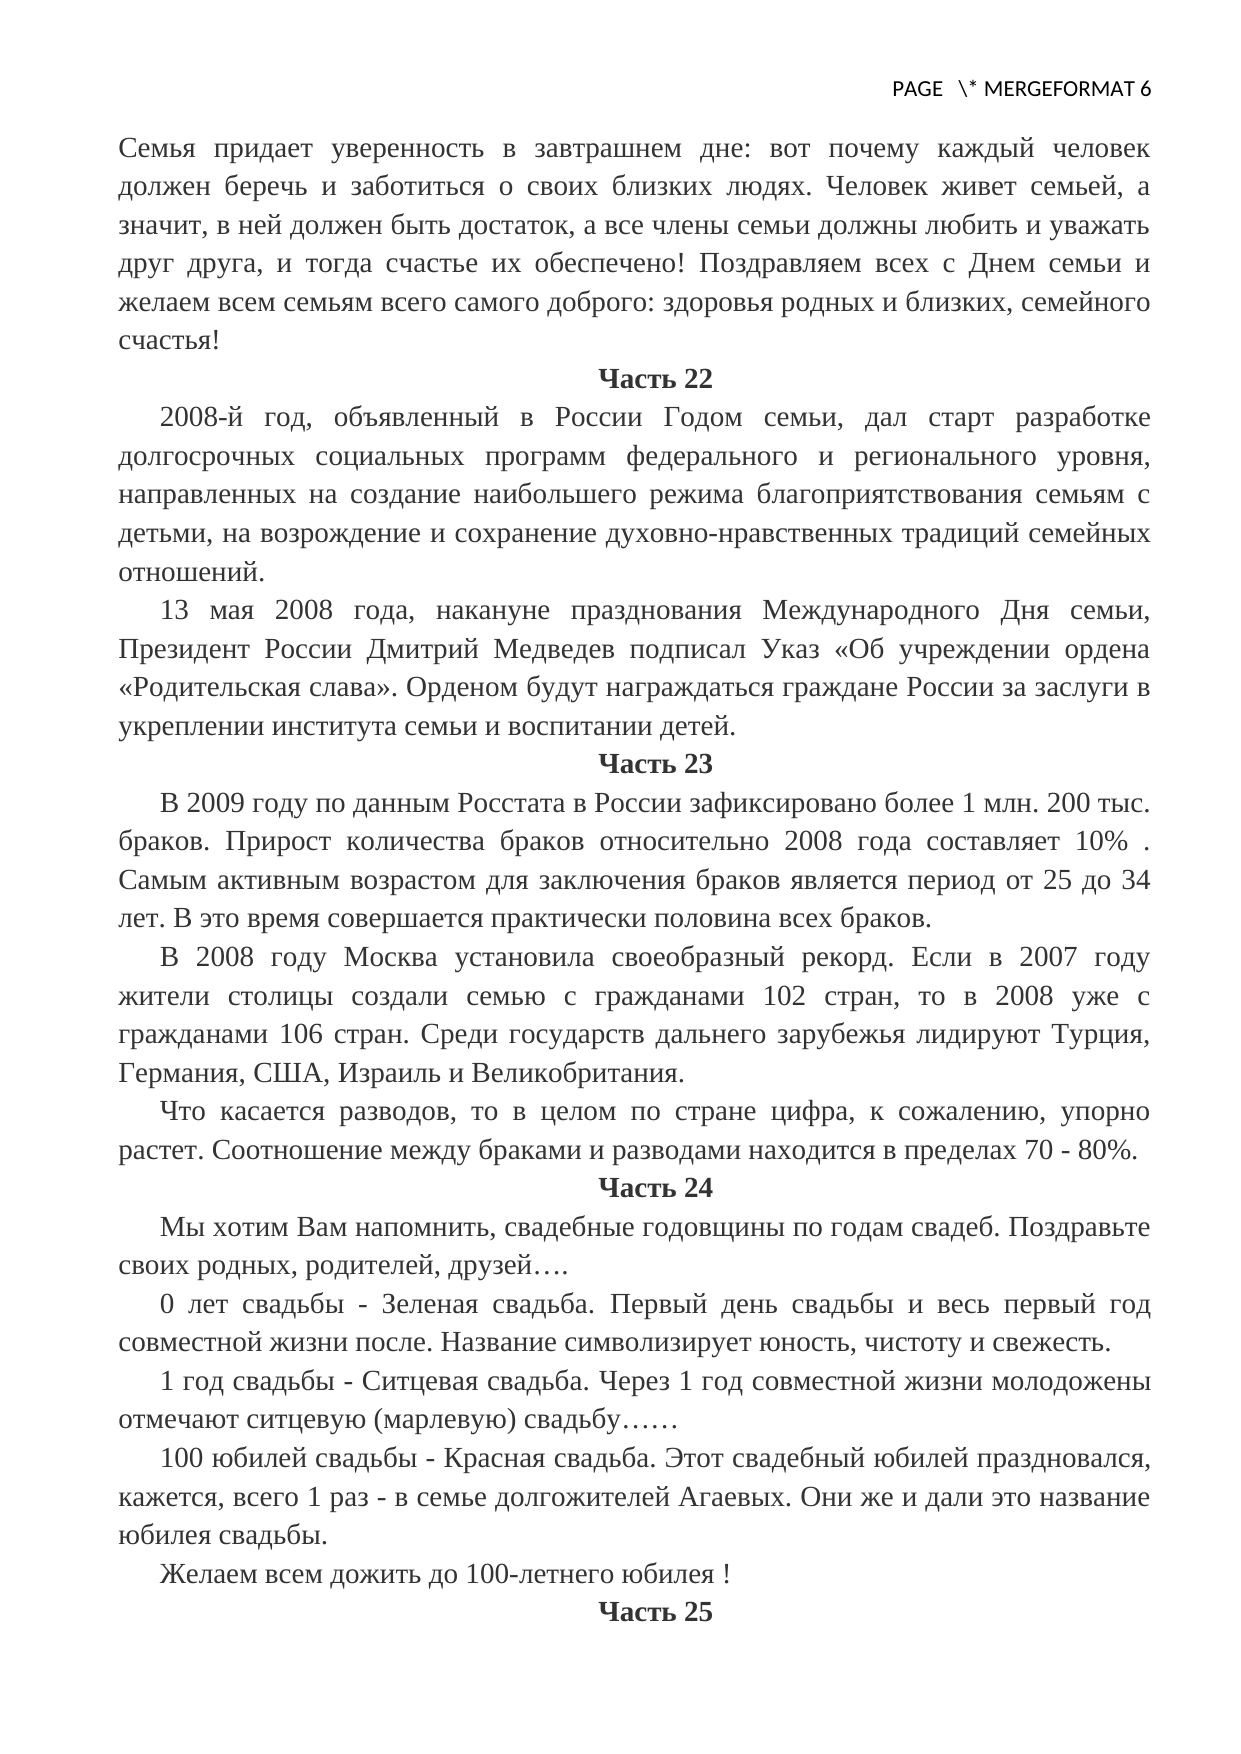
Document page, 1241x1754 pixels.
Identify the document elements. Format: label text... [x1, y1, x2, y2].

text Часть 25 [118, 1594, 1152, 1628]
text Часть 22 [118, 361, 1152, 394]
text 2008-й год, объявленный в России Годом семьи, дал старт разработке долгосрочных социальных программ федерального и регионального уровня, направленных на создание наибольшего режима благоприятствования семьям с детьми, на возрождение и сохранение духовно-нравственных традиций семейных отношений. [118, 399, 1152, 587]
text 100 юбилей свадьбы - Красная свадьба. Этот свадебный юбилей праздновался, кажется, всего 1 раз - в семье долгожителей Агаевых. Они же и дали это название юбилея свадьбы. [118, 1440, 1152, 1551]
text 13 мая 2008 года, накануне празднования Международного Дня семьи, Президент России Дмитрий Медведев подписал Указ «Об учреждении ордена «Родительская слава». Орденом будут награждаться граждане России за заслуги в укреплении института семьи и воспитании детей. [118, 592, 1152, 741]
text Мы хотим Вам напомнить, свадебные годовщины по годам свадеб. Поздравьте своих родных, родителей, друзей…. [118, 1209, 1152, 1281]
text В 2009 году по данным Росстата в России зафиксировано более 1 млн. 200 тыс. браков. Прирост количества браков относительно 2008 года составляет 10% . Самым активным возрастом для заключения браков является период от 25 до 34 лет. В это время совершается практически половина всех браков. [118, 785, 1152, 934]
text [118, 130, 1152, 356]
text Желаем всем дожить до 100-летнего юбилея ! [118, 1556, 1152, 1589]
text В 2008 году Москва установила своеобразный рекорд. Если в 2007 году жители столицы создали семью с гражданами 102 стран, то в 2008 уже с гражданами 106 стран. Среди государств дальнего зарубежья лидируют Турция, Германия, США, Израиль и Великобритания. [118, 939, 1152, 1088]
text 1 год свадьбы - Ситцевая свадьба. Через 1 год совместной жизни молодожены отмечают ситцевую (марлевую) свадьбу…… [118, 1363, 1152, 1435]
text Часть 23 [118, 746, 1152, 780]
text 0 лет свадьбы - Зеленая свадьба. Первый день свадьбы и весь первый год совместной жизни после. Название символизирует юность, чистоту и свежесть. [118, 1286, 1152, 1358]
text Что касается разводов, то в целом по стране цифра, к сожалению, упорно растет. Соотношение между браками и разводами находится в пределах 70 - 80%. [118, 1093, 1152, 1165]
text Часть 24 [118, 1170, 1152, 1204]
